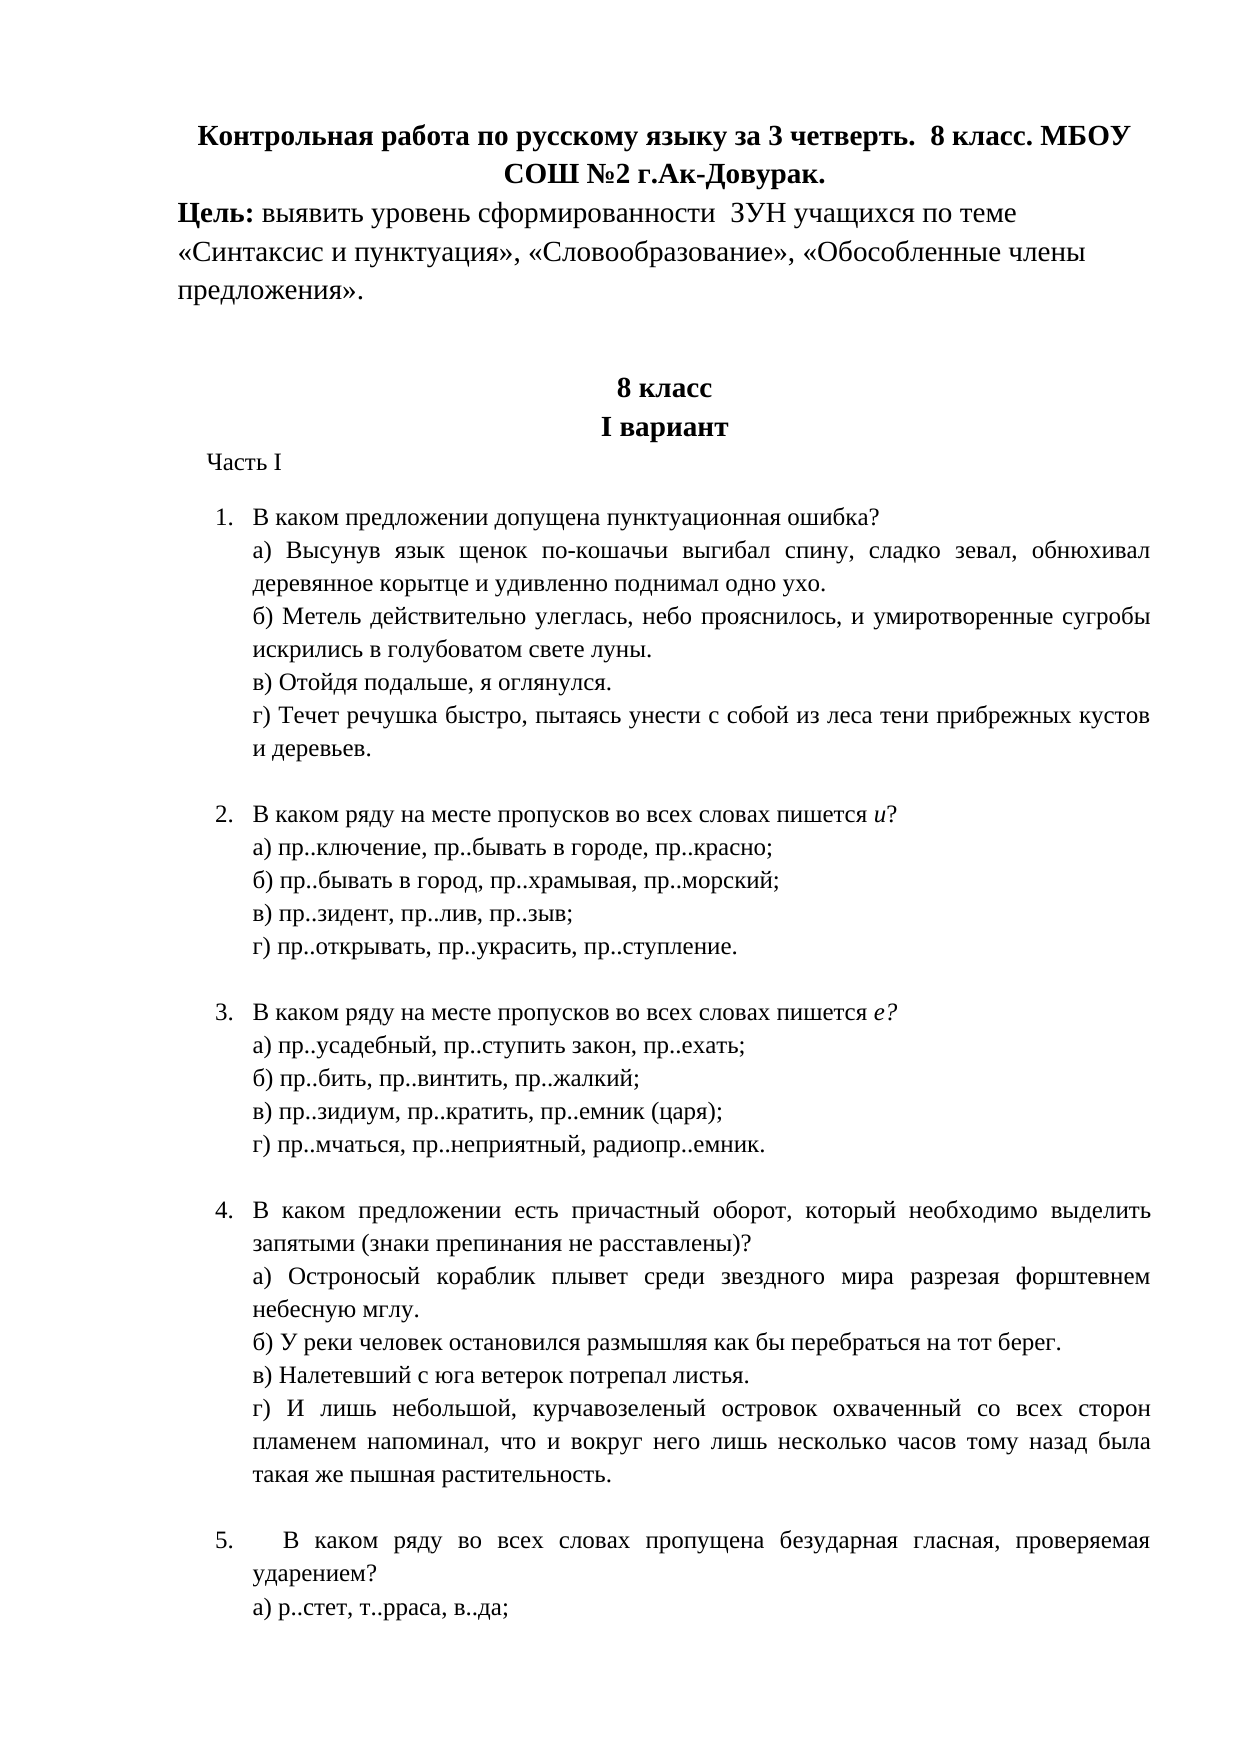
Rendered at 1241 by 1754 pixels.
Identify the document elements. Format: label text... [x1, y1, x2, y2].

list а) пр..усадебный, пр..ступить закон, пр..ехать; [252, 1030, 1152, 1059]
list б) пр..бывать в город, пр..храмывая, пр..морский; [252, 865, 1152, 894]
text Часть I [177, 447, 1152, 476]
text Цель: выявить уровень сформированности ЗУН учащихся по теме «Синтаксис и пунктуация», «Словообразование», «Обособленные члены предложения». [177, 195, 1152, 306]
list а) Остроносый кораблик плывет среди звездного мира разрезая форштевнем небесную мглу. [252, 1261, 1152, 1323]
list в) Отойдя подальше, я оглянулся. [252, 667, 1152, 696]
text I вариант [177, 409, 1152, 442]
list г) пр..мчаться, пр..неприятный, радиопр..емник. [252, 1129, 1152, 1158]
list В каком ряду во всех словах пропущена безударная гласная, проверяемая ударением? [215, 1526, 1152, 1587]
list В каком ряду на месте пропусков во всех словах пишется е? [215, 997, 1152, 1026]
list В каком предложении есть причастный оборот, который необходимо выделить запятыми (знаки препинания не расставлены)? [215, 1195, 1152, 1257]
list В каком ряду на месте пропусков во всех словах пишется и? [215, 799, 1152, 828]
list г) И лишь небольшой, курчавозеленый островок охваченный со всех сторон пламенем напоминал, что и вокруг него лишь несколько часов тому назад была такая же пышная растительность. [252, 1393, 1152, 1488]
list в) пр..зидент, пр..лив, пр..зыв; [252, 898, 1152, 927]
list б) У реки человек остановился размышляя как бы перебраться на тот берег. [252, 1327, 1152, 1356]
list В каком предложении допущена пунктуационная ошибка? [215, 502, 1152, 531]
list а) р..стет, т..рраса, в..да; [252, 1592, 1152, 1620]
list г) Течет речушка быстро, пытаясь унести с собой из леса тени прибрежных кустов и деревьев. [252, 700, 1152, 762]
list а) пр..ключение, пр..бывать в городе, пр..красно; [252, 832, 1152, 861]
list в) Налетевший с юга ветерок потрепал листья. [252, 1360, 1152, 1389]
list в) пр..зидиум, пр..кратить, пр..емник (царя); [252, 1096, 1152, 1125]
list б) пр..бить, пр..винтить, пр..жалкий; [252, 1063, 1152, 1092]
text Контрольная работа по русскому языку за 3 четверть. 8 класс. МБОУ СОШ №2 г.Ак-Довурак. [177, 118, 1152, 190]
list г) пр..открывать, пр..украсить, пр..ступление. [252, 931, 1152, 960]
text 8 класс [177, 370, 1152, 404]
list а) Высунув язык щенок по-кошачьи выгибал спину, сладко зевал, обнюхивал деревянное корытце и удивленно поднимал одно ухо. [252, 535, 1152, 597]
list б) Метель действительно улеглась, небо прояснилось, и умиротворенные сугробы искрились в голубоватом свете луны. [252, 601, 1152, 663]
